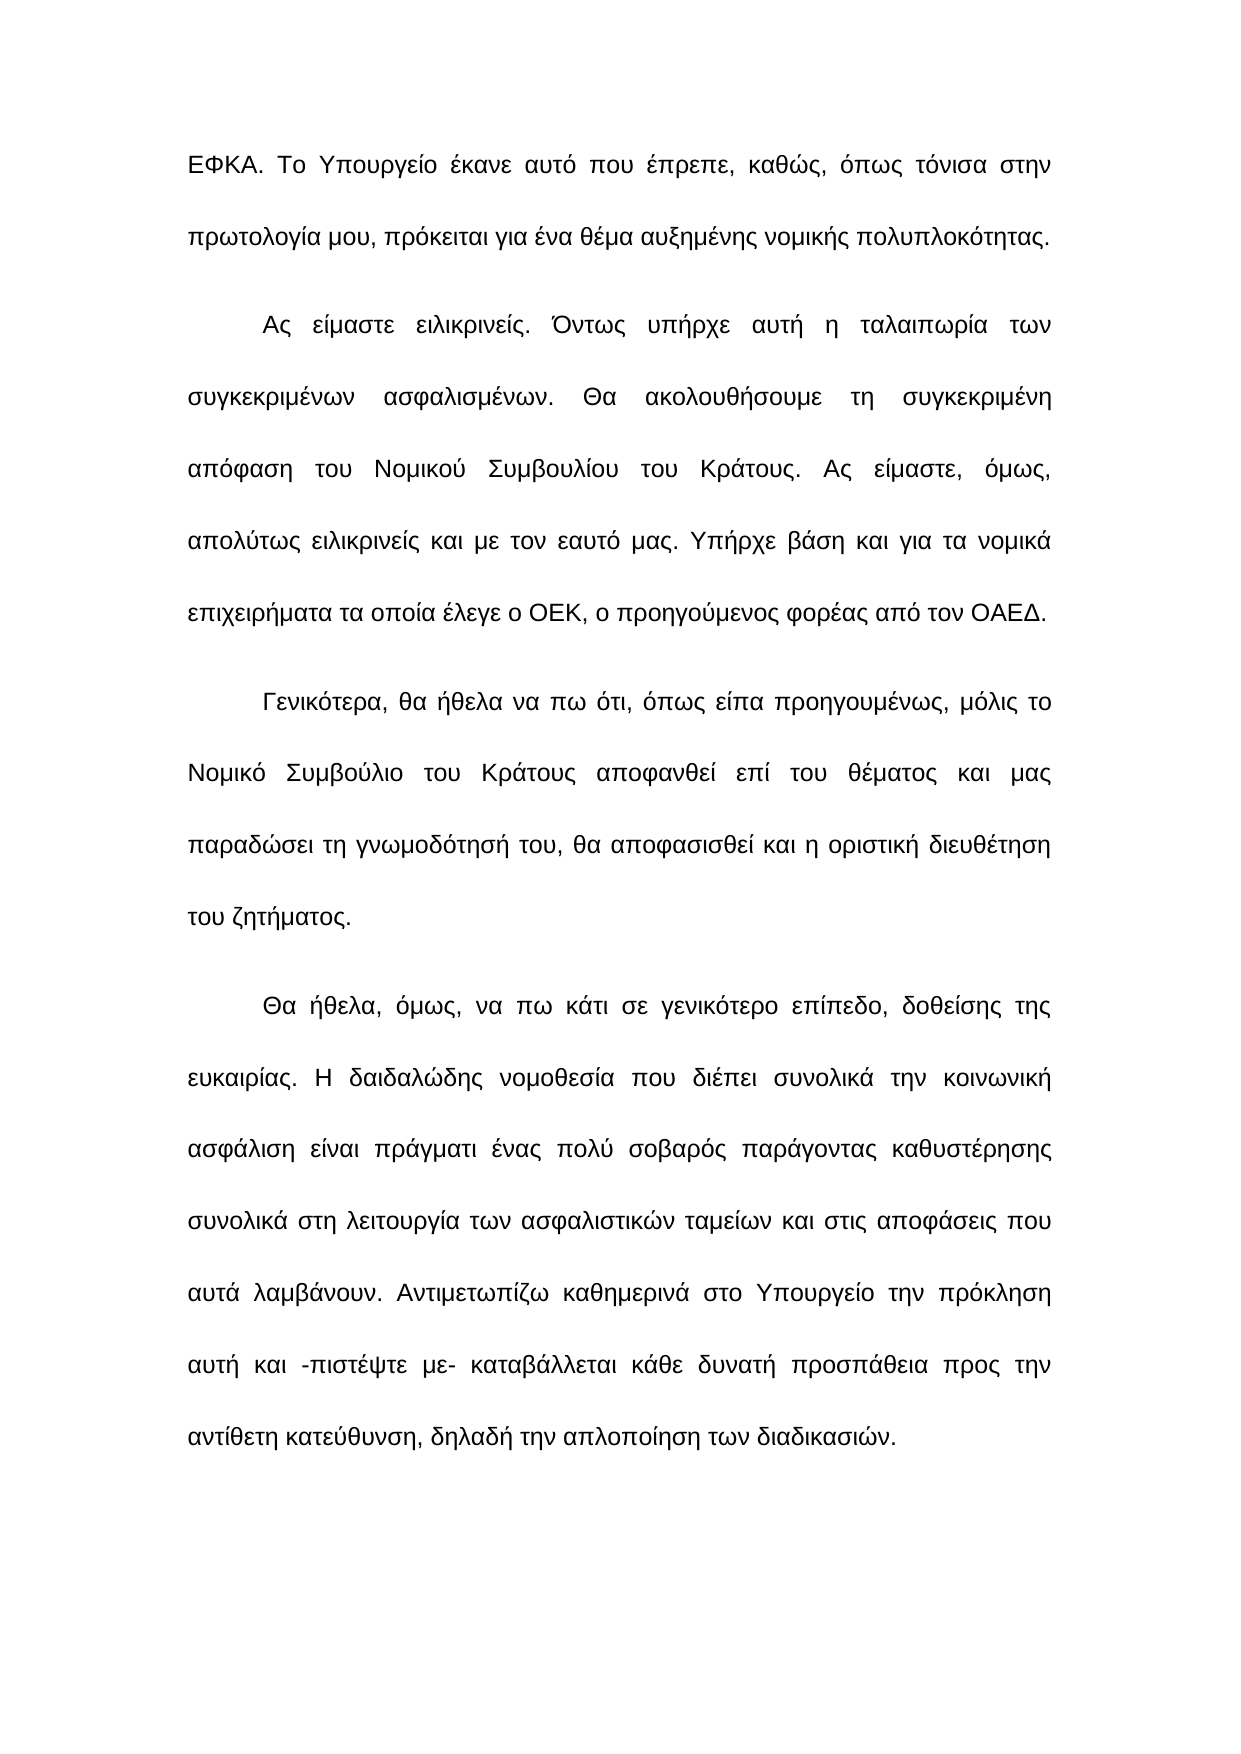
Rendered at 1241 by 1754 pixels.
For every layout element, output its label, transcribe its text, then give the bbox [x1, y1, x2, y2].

text Ας είμαστε ειλικρινείς. Όντως υπήρχε αυτή η ταλαιπωρία των συγκεκριμένων ασφαλισμένων. Θα ακολουθήσουμε τη συγκεκριμένη απόφαση του Νομικού Συμβουλίου του Κράτους. Ας είμαστε, όμως, απολύτως ειλικρινείς και με τον εαυτό μας. Υπήρχε βάση και για τα νομικά επιχειρήματα τα οποία έλεγε ο ΟΕΚ, ο προηγούμενος φορέας από τον ΟΑΕΔ. [187, 310, 1053, 627]
text Γενικότερα, θα ήθελα να πω ότι, όπως είπα προηγουμένως, μόλις το Νομικό Συμβούλιο του Κράτους αποφανθεί επί του θέματος και μας παραδώσει τη γνωμοδότησή του, θα αποφασισθεί και η οριστική διευθέτηση του ζητήματος. [187, 686, 1053, 931]
text Θα ήθελα, όμως, να πω κάτι σε γενικότερο επίπεδο, δοθείσης της ευκαιρίας. Η δαιδαλώδης νομοθεσία που διέπει συνολικά την κοινωνική ασφάλιση είναι πράγματι ένας πολύ σοβαρός παράγοντας καθυστέρησης συνολικά στη λειτουργία των ασφαλιστικών ταμείων και στις αποφάσεις που αυτά λαμβάνουν. Αντιμετωπίζω καθημερινά στο Υπουργείο την πρόκληση αυτή και -πιστέψτε με- καταβάλλεται κάθε δυνατή προσπάθεια προς την αντίθετη κατεύθυνση, δηλαδή την απλοποίηση των διαδικασιών. [187, 991, 1053, 1451]
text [187, 150, 1053, 251]
